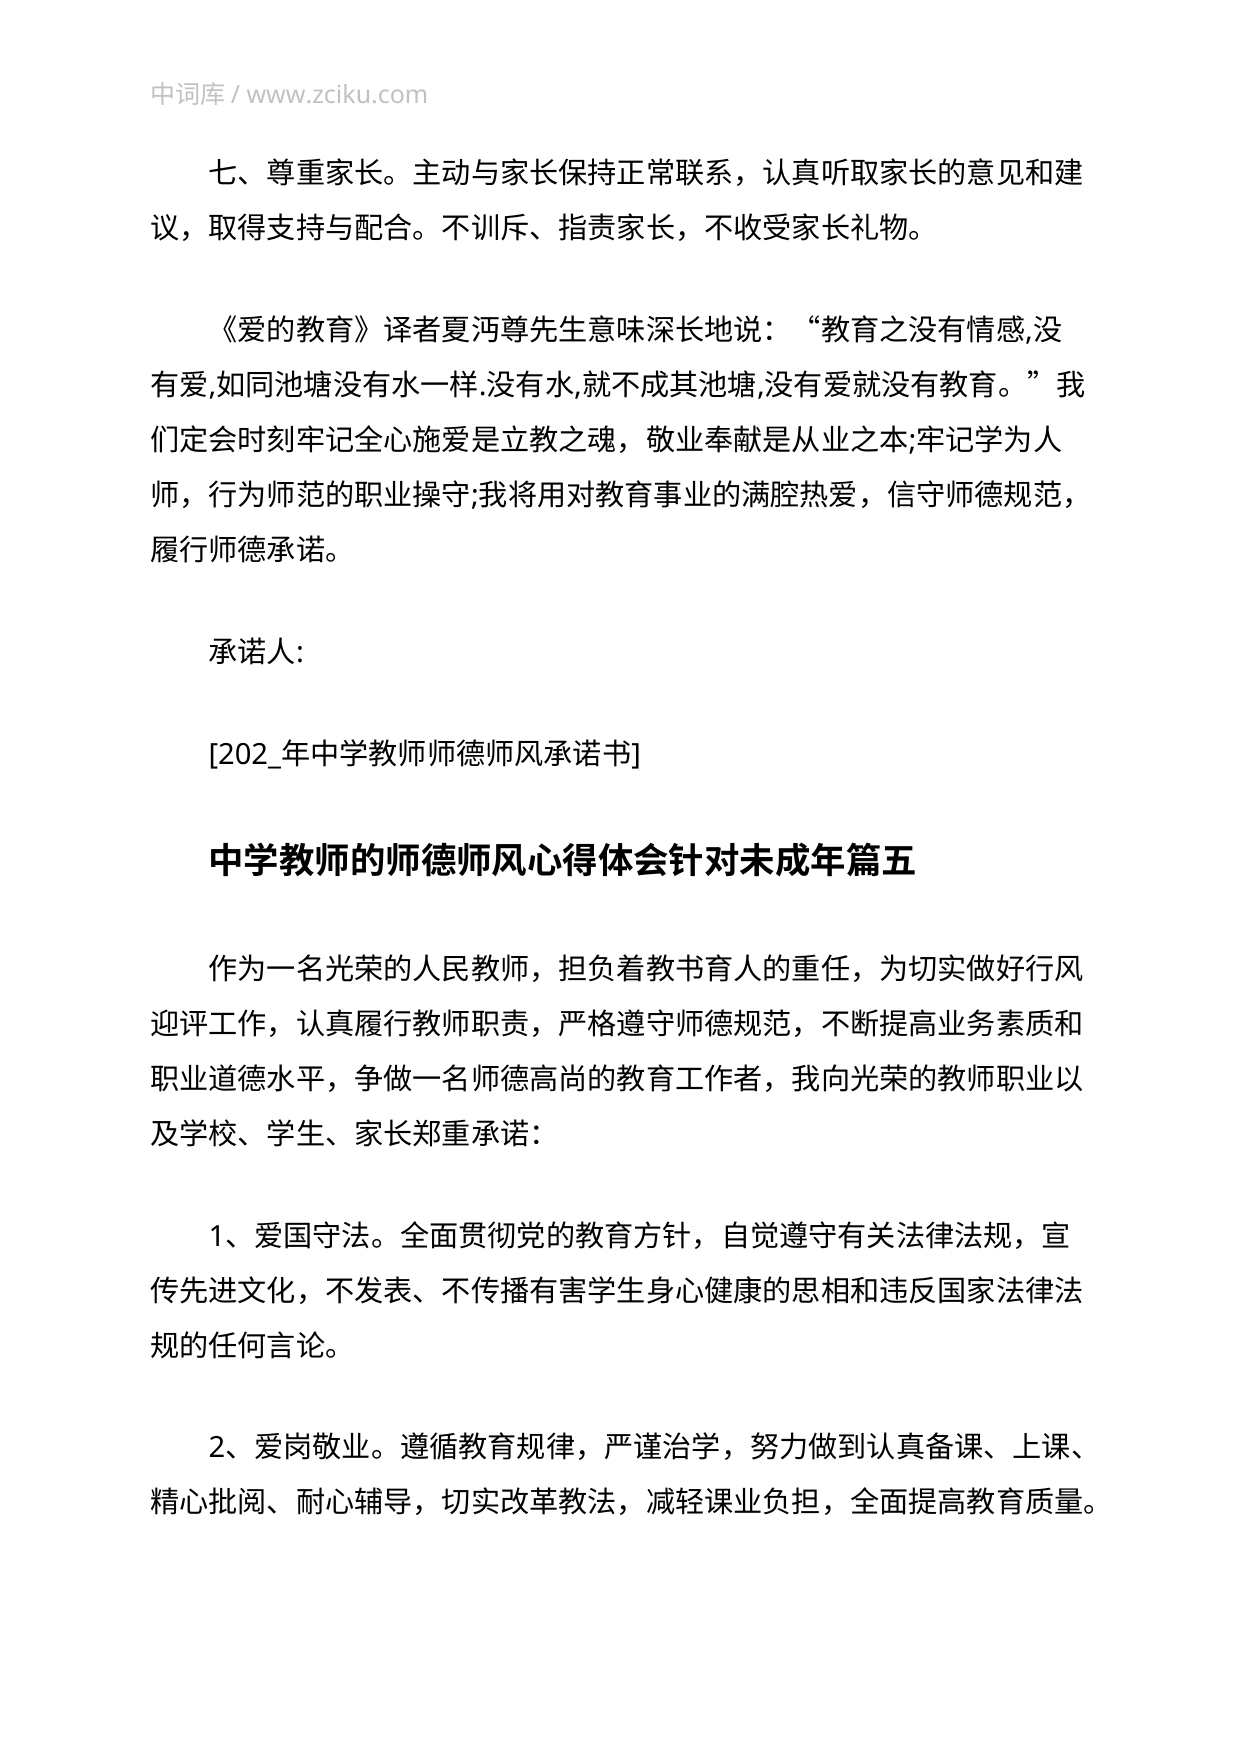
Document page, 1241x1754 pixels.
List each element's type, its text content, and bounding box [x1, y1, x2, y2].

text 1、爱国守法。全面贯彻党的教育方针，自觉遵守有关法律法规，宣传先进文化，不发表、不传播有害学生身心健康的思相和违反国家法律法规的任何言论。 [150, 1212, 1090, 1364]
text [202_年中学教师师德师风承诺书] [150, 730, 1090, 773]
text 2、爱岗敬业。遵循教育规律，严谨治学，努力做到认真备课、上课、精心批阅、耐心辅导，切实改革教法，减轻课业负担，全面提高教育质量。 [150, 1424, 1090, 1521]
text 中学教师的师德师风心得体会针对未成年篇五 [150, 832, 1090, 884]
text 七、尊重家长。主动与家长保持正常联系，认真听取家长的意见和建议，取得支持与配合。不训斥、指责家长，不收受家长礼物。 [150, 150, 1090, 247]
text 《爱的教育》译者夏沔尊先生意味深长地说：“教育之没有情感,没有爱,如同池塘没有水一样.没有水,就不成其池塘,没有爱就没有教育。”我们定会时刻牢记全心施爱是立教之魂，敬业奉献是从业之本;牢记学为人师，行为师范的职业操守;我将用对教育事业的满腔热爱，信守师德规范，履行师德承诺。 [150, 307, 1090, 569]
text 承诺人: [150, 628, 1090, 671]
text 作为一名光荣的人民教师，担负着教书育人的重任，为切实做好行风迎评工作，认真履行教师职责，严格遵守师德规范，不断提高业务素质和职业道德水平，争做一名师德高尚的教育工作者，我向光荣的教师职业以及学校、学生、家长郑重承诺： [150, 946, 1090, 1153]
